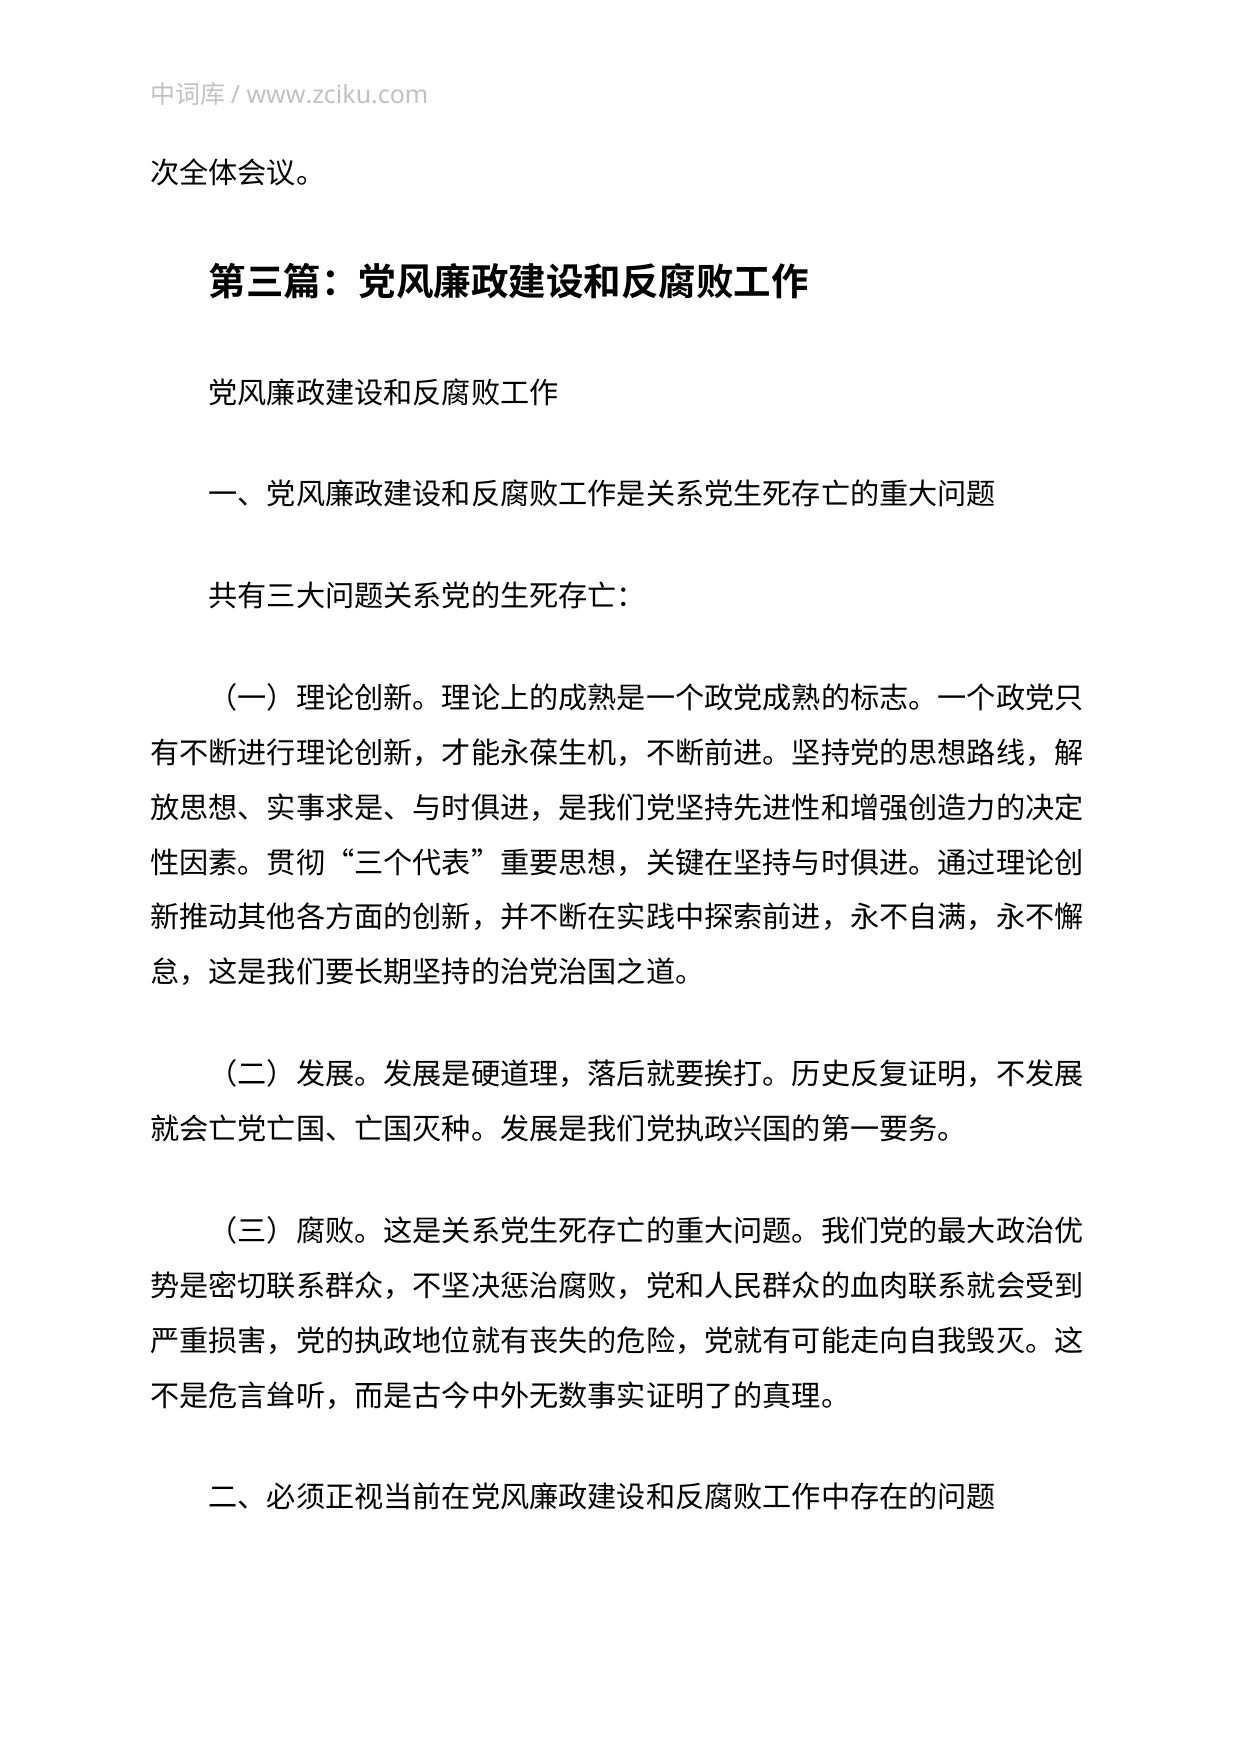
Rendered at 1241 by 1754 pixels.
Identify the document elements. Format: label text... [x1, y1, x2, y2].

text 党风廉政建设和反腐败工作 [150, 369, 1090, 411]
text 一、党风廉政建设和反腐败工作是关系党生死存亡的重大问题 [150, 471, 1090, 513]
text 共有三大问题关系党的生死存亡： [150, 573, 1090, 615]
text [150, 150, 1090, 192]
text （一）理论创新。理论上的成熟是一个政党成熟的标志。一个政党只有不断进行理论创新，才能永葆生机，不断前进。坚持党的思想路线，解放思想、实事求是、与时俱进，是我们党坚持先进性和增强创造力的决定性因素。贯彻“三个代表”重要思想，关键在坚持与时俱进。通过理论创新推动其他各方面的创新，并不断在实践中探索前进，永不自满，永不懈怠，这是我们要长期坚持的治党治国之道。 [150, 674, 1090, 991]
text （二）发展。发展是硬道理，落后就要挨打。历史反复证明，不发展就会亡党亡国、亡国灭种。发展是我们党执政兴国的第一要务。 [150, 1051, 1090, 1148]
text 第三篇：党风廉政建设和反腐败工作 [150, 252, 1090, 306]
text （三）腐败。这是关系党生死存亡的重大问题。我们党的最大政治优势是密切联系群众，不坚决惩治腐败，党和人民群众的血肉联系就会受到严重损害，党的执政地位就有丧失的危险，党就有可能走向自我毁灭。这不是危言耸听，而是古今中外无数事实证明了的真理。 [150, 1207, 1090, 1414]
text 二、必须正视当前在党风廉政建设和反腐败工作中存在的问题 [150, 1474, 1090, 1516]
